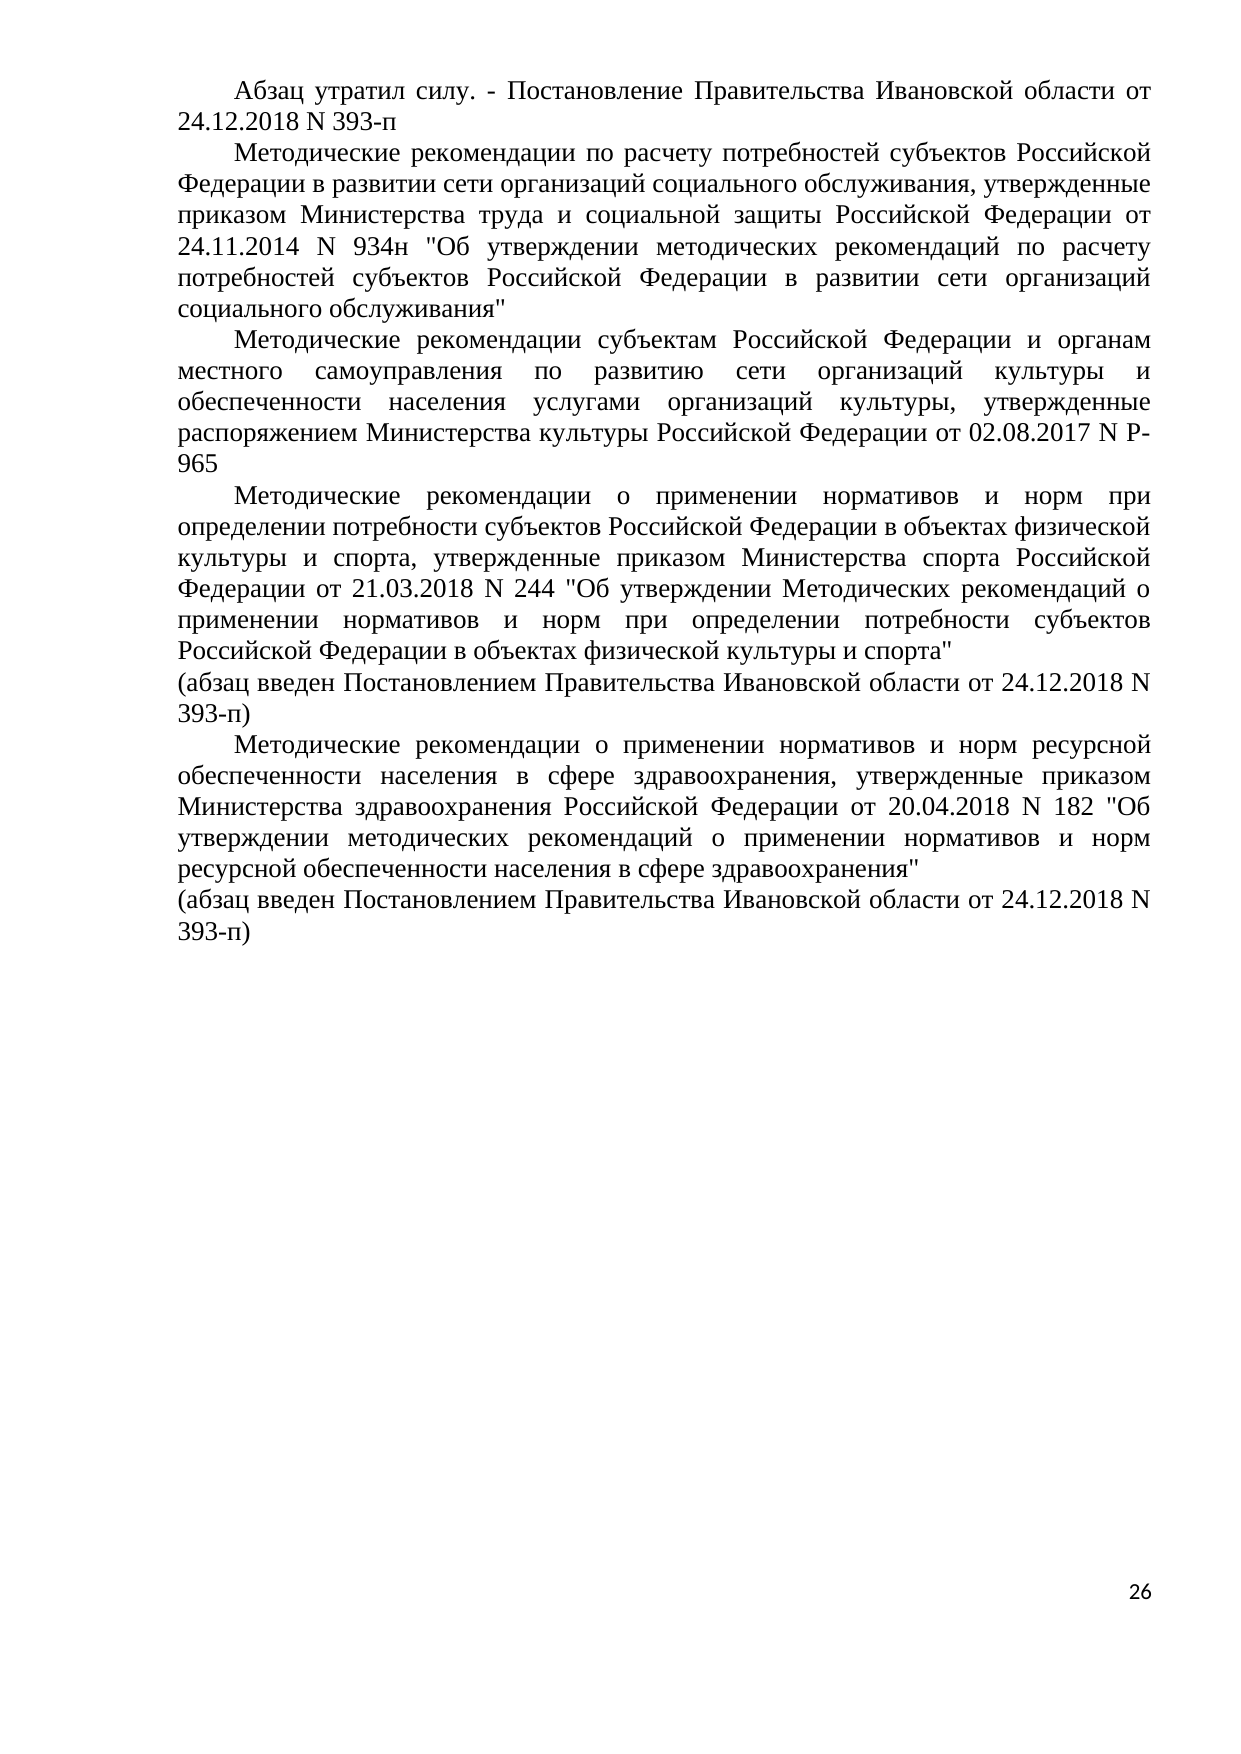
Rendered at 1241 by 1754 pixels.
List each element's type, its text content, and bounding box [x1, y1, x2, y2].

text Методические рекомендации о применении нормативов и норм при определении потребности субъектов Российской Федерации в объектах физической культуры и спорта, утвержденные приказом Министерства спорта Российской Федерации от 21.03.2018 N 244 "Об утверждении Методических рекомендаций о применении нормативов и норм при определении потребности субъектов Российской Федерации в объектах физической культуры и спорта" [177, 479, 1152, 666]
text Методические рекомендации по расчету потребностей субъектов Российской Федерации в развитии сети организаций социального обслуживания, утвержденные приказом Министерства труда и социальной защиты Российской Федерации от 24.11.2014 N 934н "Об утверждении методических рекомендаций по расчету потребностей субъектов Российской Федерации в развитии сети организаций социального обслуживания" [177, 136, 1152, 323]
text (абзац введен Постановлением Правительства Ивановской области от 24.12.2018 N 393-п) [177, 666, 1152, 728]
text (абзац введен Постановлением Правительства Ивановской области от 24.12.2018 N 393-п) [177, 884, 1152, 946]
text Абзац утратил силу. - Постановление Правительства Ивановской области от 24.12.2018 N 393-п [177, 74, 1152, 136]
text Методические рекомендации о применении нормативов и норм ресурсной обеспеченности населения в сфере здравоохранения, утвержденные приказом Министерства здравоохранения Российской Федерации от 20.04.2018 N 182 "Об утверждении методических рекомендаций о применении нормативов и норм ресурсной обеспеченности населения в сфере здравоохранения" [177, 728, 1152, 884]
text Методические рекомендации субъектам Российской Федерации и органам местного самоуправления по развитию сети организаций культуры и обеспеченности населения услугами организаций культуры, утвержденные распоряжением Министерства культуры Российской Федерации от 02.08.2017 N Р-965 [177, 323, 1152, 479]
